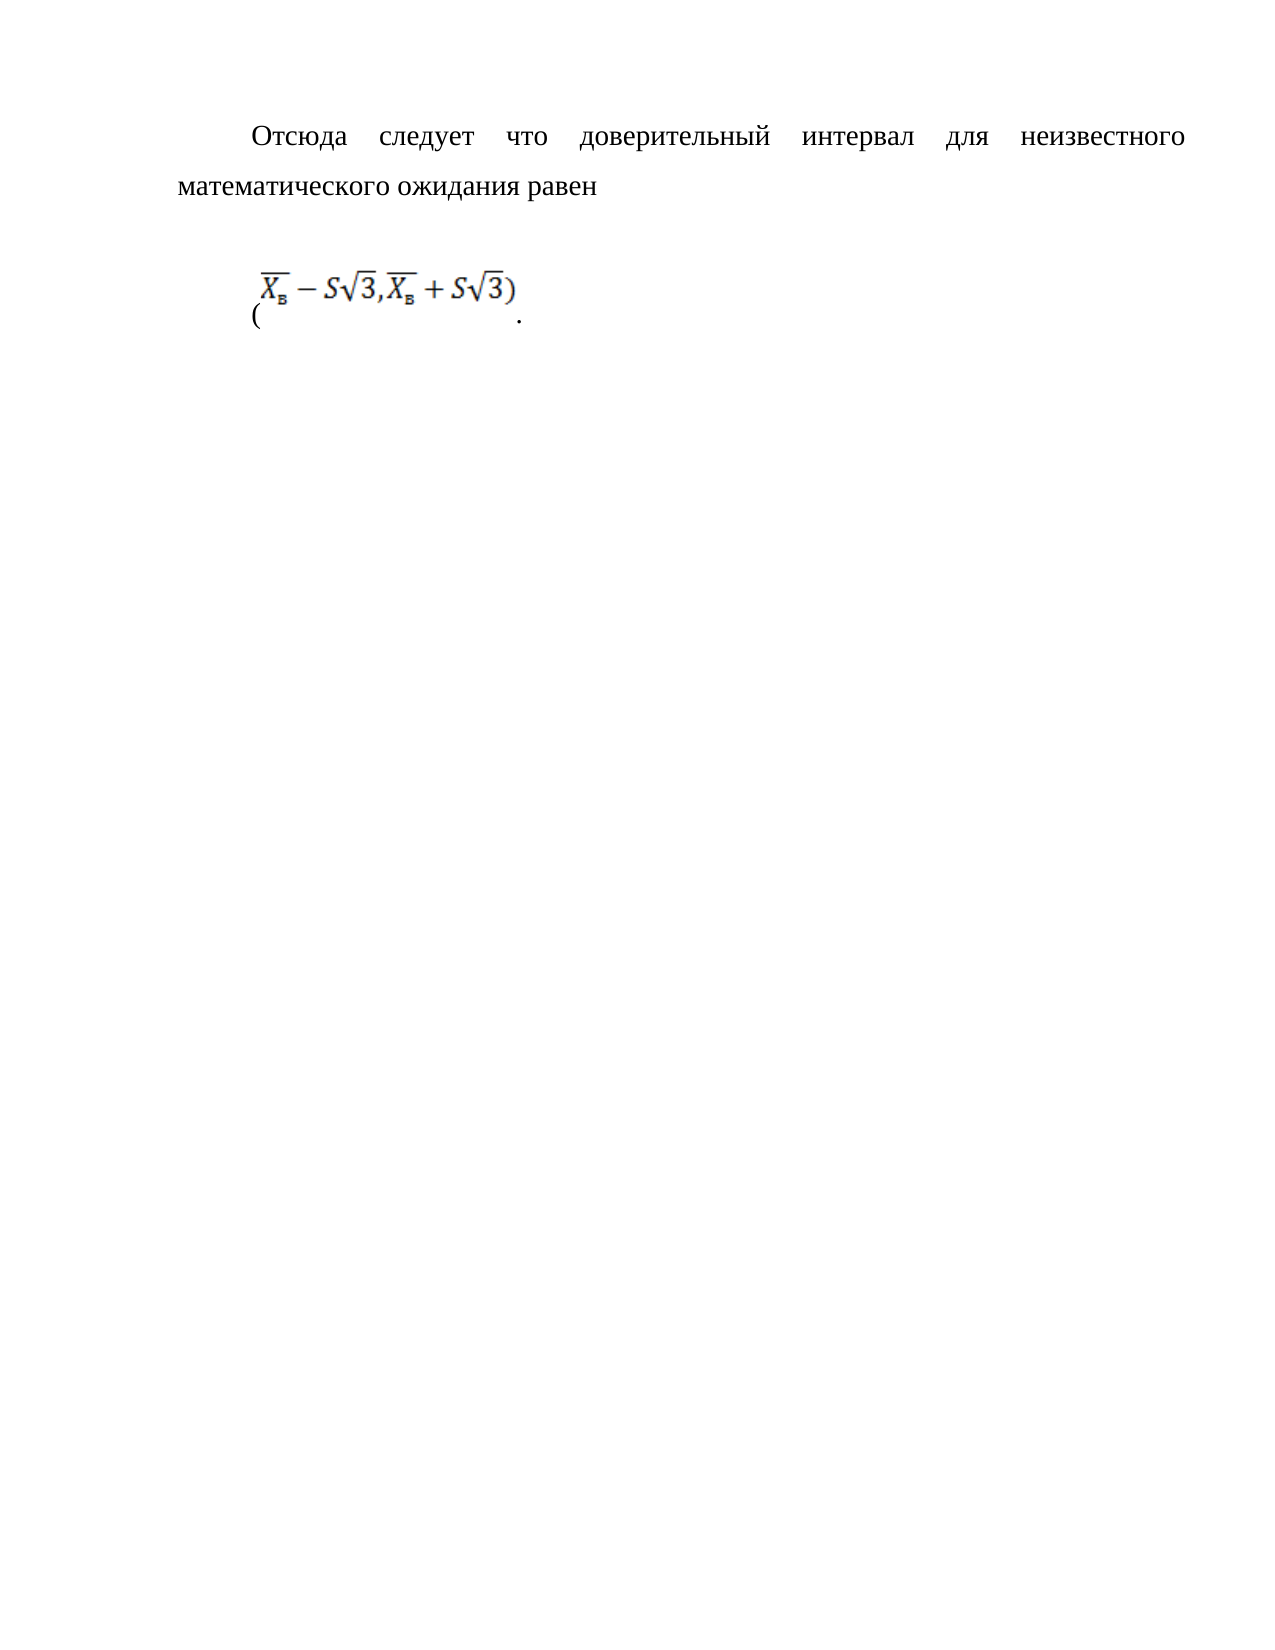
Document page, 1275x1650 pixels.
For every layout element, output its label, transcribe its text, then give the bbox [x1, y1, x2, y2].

text Отсюда следует что доверительный интервал для неизвестного математического ожидания равен [177, 118, 1186, 202]
picture [260, 269, 516, 324]
text (. [177, 269, 1186, 330]
